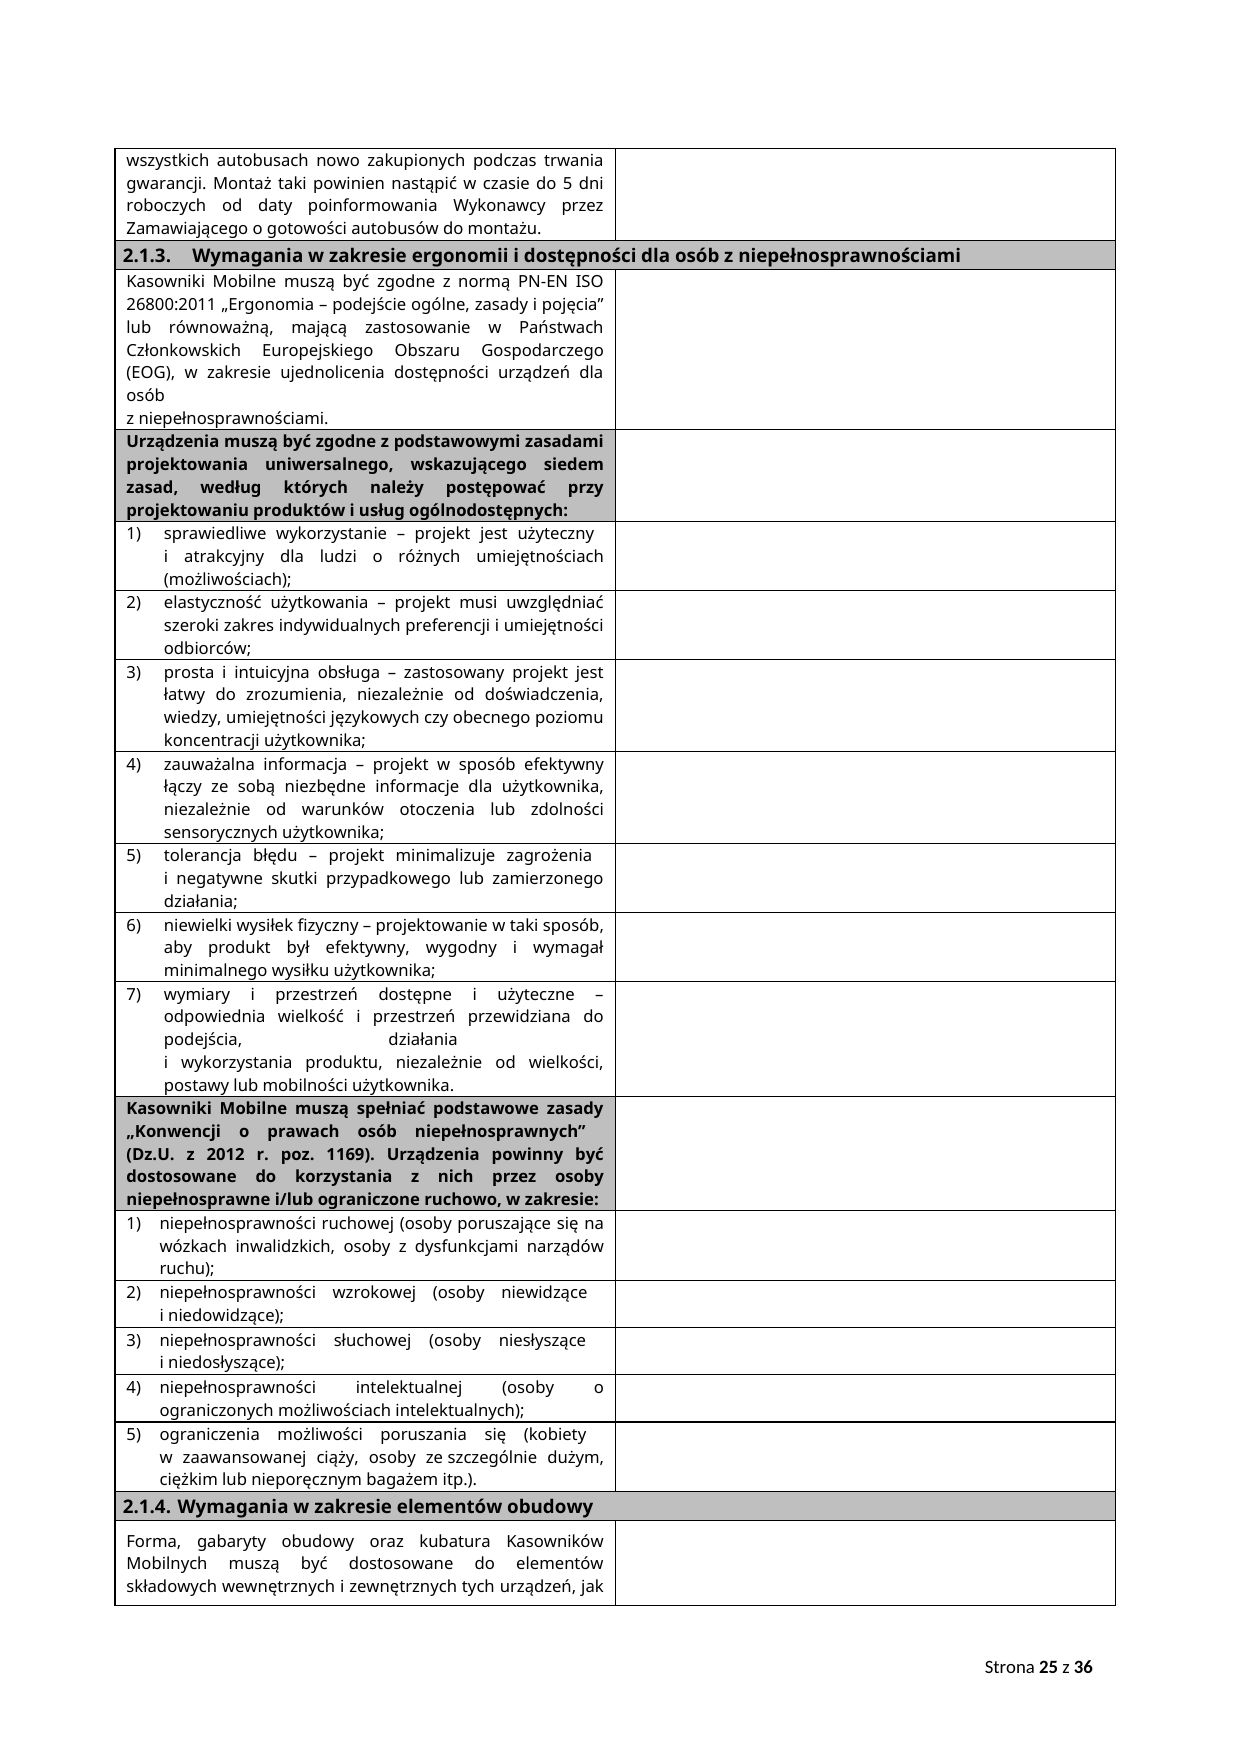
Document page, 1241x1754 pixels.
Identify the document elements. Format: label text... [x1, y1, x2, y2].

table_cell [616, 430, 1115, 521]
table_cell [616, 844, 1115, 912]
table_cell niepełnosprawności ruchowej (osoby poruszające się na wózkach inwalidzkich, osoby z dysfunkcjami narządów ruchu); [116, 1211, 615, 1279]
table_cell elastyczność użytkowania – projekt musi uwzględniać szeroki zakres indywidualnych preferencji i umiejętności odbiorców; [116, 591, 615, 659]
table_cell [616, 1328, 1115, 1374]
table_cell [1090, 1492, 1115, 1520]
table_cell [616, 1375, 1115, 1421]
table_cell wymiary i przestrzeń dostępne i użyteczne – odpowiednia wielkość i przestrzeń przewidziana do podejścia, działania i wykorzystania produktu, niezależnie od wielkości, postawy lub mobilności użytkownika. [116, 982, 615, 1096]
table_cell niepełnosprawności intelektualnej (osoby o ograniczonych możliwościach intelektualnych); [116, 1375, 615, 1421]
table_cell [616, 1281, 1115, 1327]
table_cell prosta i intuicyjna obsługa – zastosowany projekt jest łatwy do zrozumienia, niezależnie od doświadczenia, wiedzy, umiejętności językowych czy obecnego poziomu koncentracji użytkownika; [116, 660, 615, 751]
table_cell Wymagania w zakresie elementów obudowy [116, 1492, 1090, 1520]
table_cell [616, 591, 1115, 659]
table_cell niewielki wysiłek fizyczny – projektowanie w taki sposób, aby produkt był efektywny, wygodny i wymagał minimalnego wysiłku użytkownika; [116, 913, 615, 981]
table_cell Kasowniki Mobilne muszą być zgodne z normą PN-EN ISO 26800:2011 „Ergonomia – podejście ogólne, zasady i pojęcia” lub równoważną, mającą zastosowanie w Państwach Członkowskich Europejskiego Obszaru Gospodarczego (EOG), w zakresie ujednolicenia dostępności urządzeń dla osób z niepełnosprawnościami. [116, 270, 615, 429]
table_cell niepełnosprawności wzrokowej (osoby niewidzące i niedowidzące); [116, 1281, 615, 1327]
table_cell [616, 270, 1115, 429]
table_cell tolerancja błędu – projekt minimalizuje zagrożenia i negatywne skutki przypadkowego lub zamierzonego działania; [116, 844, 615, 912]
table_cell [1090, 241, 1115, 269]
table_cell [116, 1521, 615, 1605]
table_cell [616, 149, 1115, 239]
table_cell Urządzenia muszą być zgodne z podstawowymi zasadami projektowania uniwersalnego, wskazującego siedem zasad, według których należy postępować przy projektowaniu produktów i usług ogólnodostępnych: [116, 430, 615, 521]
table_cell [616, 1211, 1115, 1279]
table_cell [616, 1521, 1115, 1605]
table_cell sprawiedliwe wykorzystanie – projekt jest użyteczny i atrakcyjny dla ludzi o różnych umiejętnościach (możliwościach); [116, 522, 615, 590]
table_cell [616, 660, 1115, 751]
table_cell [616, 982, 1115, 1096]
table_cell Wymagania w zakresie ergonomii i dostępności dla osób z niepełnosprawnościami [116, 241, 1090, 269]
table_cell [116, 149, 615, 239]
table_cell ograniczenia możliwości poruszania się (kobiety w zaawansowanej ciąży, osoby ze szczególnie dużym, ciężkim lub nieporęcznym bagażem itp.). [116, 1423, 615, 1491]
table_cell niepełnosprawności słuchowej (osoby niesłyszące i niedosłyszące); [116, 1328, 615, 1374]
table_cell Kasowniki Mobilne muszą spełniać podstawowe zasady „Konwencji o prawach osób niepełnosprawnych” (Dz.U. z 2012 r. poz. 1169). Urządzenia powinny być dostosowane do korzystania z nich przez osoby niepełnosprawne i/lub ograniczone ruchowo, w zakresie: [116, 1097, 615, 1210]
table_cell [616, 1423, 1115, 1491]
table_cell [616, 752, 1115, 843]
table_cell [616, 1097, 1115, 1210]
table_cell zauważalna informacja – projekt w sposób efektywny łączy ze sobą niezbędne informacje dla użytkownika, niezależnie od warunków otoczenia lub zdolności sensorycznych użytkownika; [116, 752, 615, 843]
table_cell [616, 522, 1115, 590]
table_cell [616, 913, 1115, 981]
